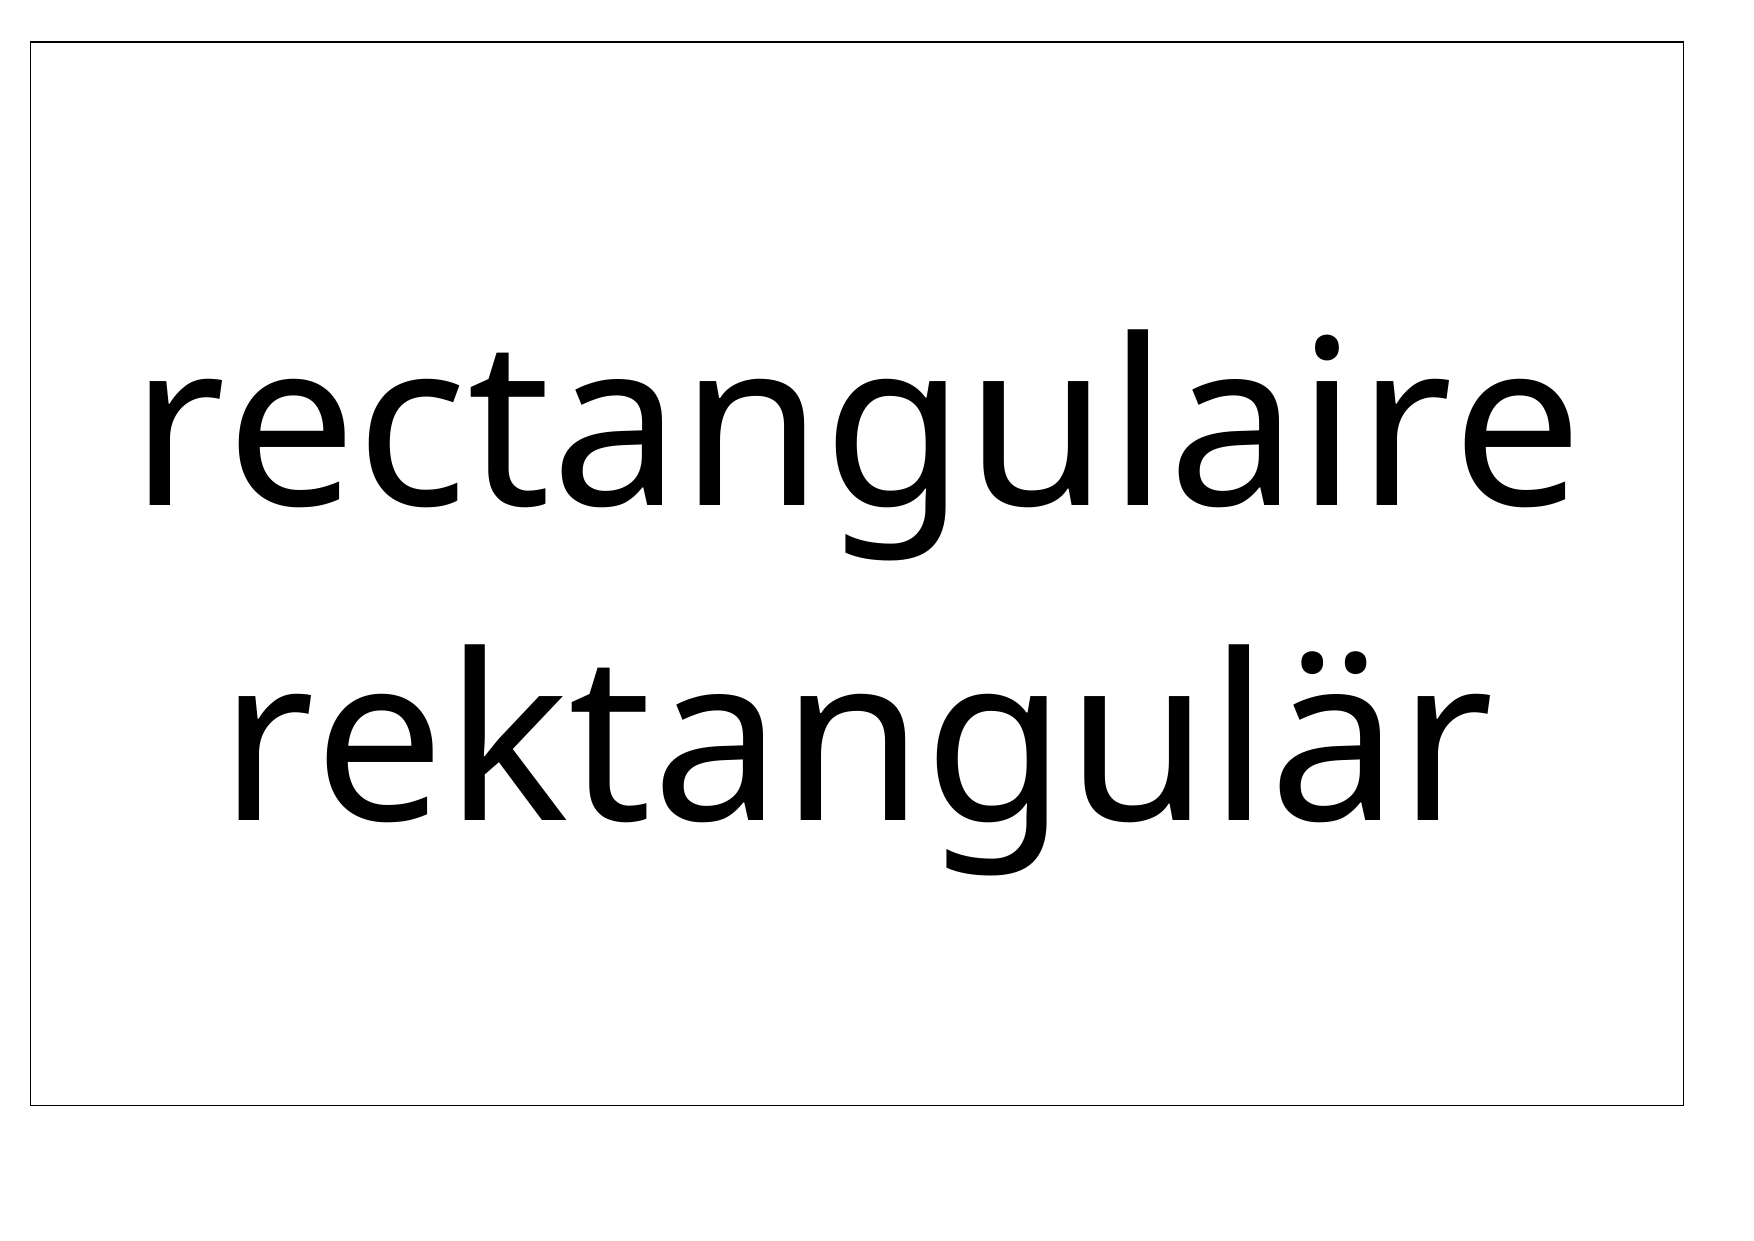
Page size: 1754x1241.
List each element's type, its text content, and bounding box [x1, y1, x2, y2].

table_cell rectangulaire rektangulär [31, 43, 1683, 1104]
